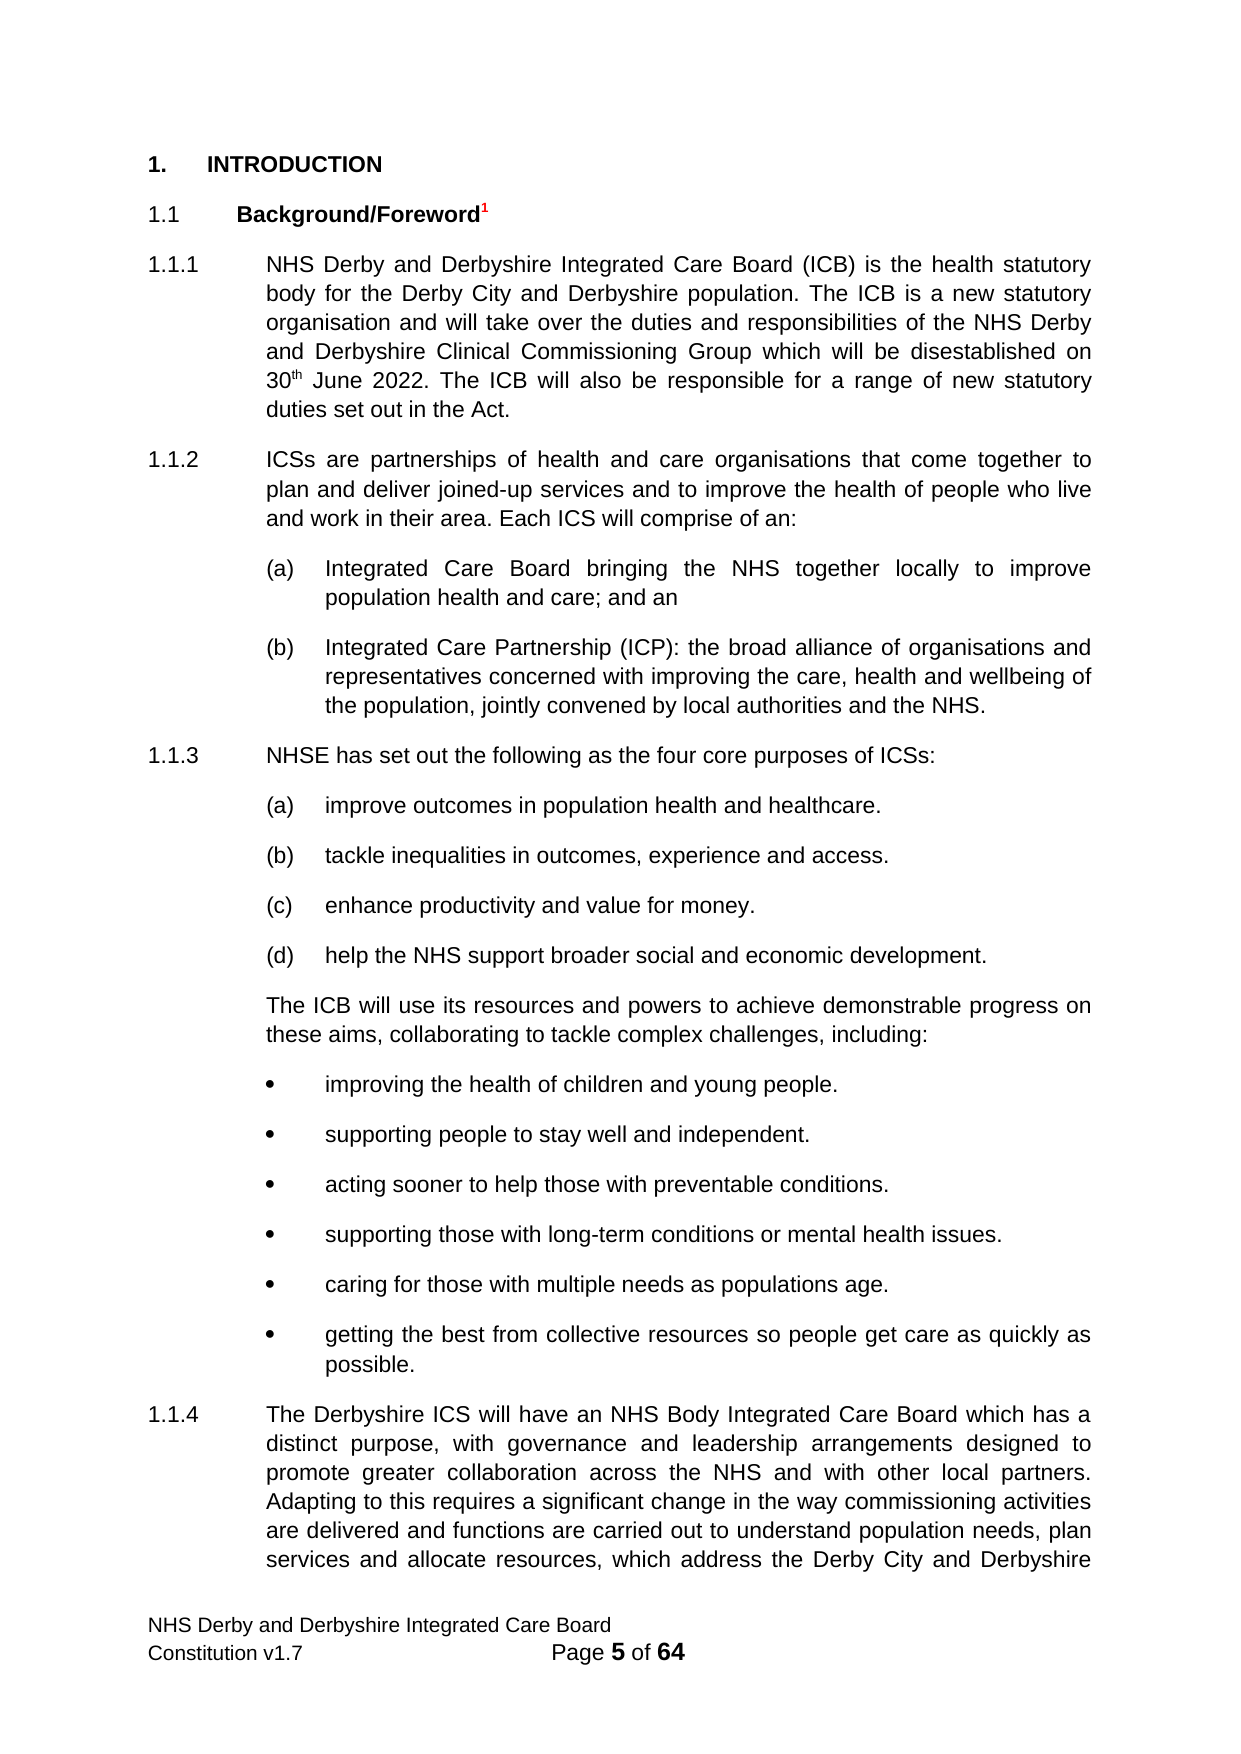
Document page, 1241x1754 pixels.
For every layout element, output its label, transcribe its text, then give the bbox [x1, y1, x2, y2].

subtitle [148, 1398, 1092, 1573]
subtitle The ICB will use its resources and powers to achieve demonstrable progress on these aims, collaborating to tackle complex challenges, including: [266, 989, 1092, 1048]
list improving the health of children and young people. [266, 1068, 1092, 1098]
list acting sooner to help those with preventable conditions. [266, 1168, 1092, 1198]
text Integrated Care Partnership (ICP): the broad alliance of organisations and representatives concerned with improving the care, health and wellbeing of the population, jointly convened by local authorities and the NHS. [266, 631, 1092, 718]
text help the NHS support broader social and economic development. [266, 939, 1092, 968]
subtitle Introduction [148, 148, 1092, 177]
list caring for those with multiple needs as populations age. [266, 1268, 1092, 1298]
list supporting people to stay well and independent. [266, 1118, 1092, 1148]
list supporting those with long-term conditions or mental health issues. [266, 1218, 1092, 1248]
subtitle Background/Foreword [148, 198, 1092, 227]
subtitle ICSs are partnerships of health and care organisations that come together to plan and deliver joined-up services and to improve the health of people who live and work in their area. Each ICS will comprise of an: [148, 443, 1092, 531]
text improve outcomes in population health and healthcare. [266, 789, 1092, 818]
subtitle NHS Derby and Derbyshire Integrated Care Board (ICB) is the health statutory body for the Derby City and Derbyshire population. The ICB is a new statutory organisation and will take over the duties and responsibilities of the NHS Derby and Derbyshire Clinical Commissioning Group which will be disestablished on 30th June 2022. The ICB will also be responsible for a range of new statutory duties set out in the Act. [148, 248, 1092, 423]
text Integrated Care Board bringing the NHS together locally to improve population health and care; and an [266, 552, 1092, 610]
text tackle inequalities in outcomes, experience and access. [266, 839, 1092, 868]
subtitle NHSE has set out the following as the four core purposes of ICSs: [148, 739, 1092, 768]
text enhance productivity and value for money. [266, 889, 1092, 918]
list getting the best from collective resources so people get care as quickly as possible. [266, 1318, 1092, 1377]
